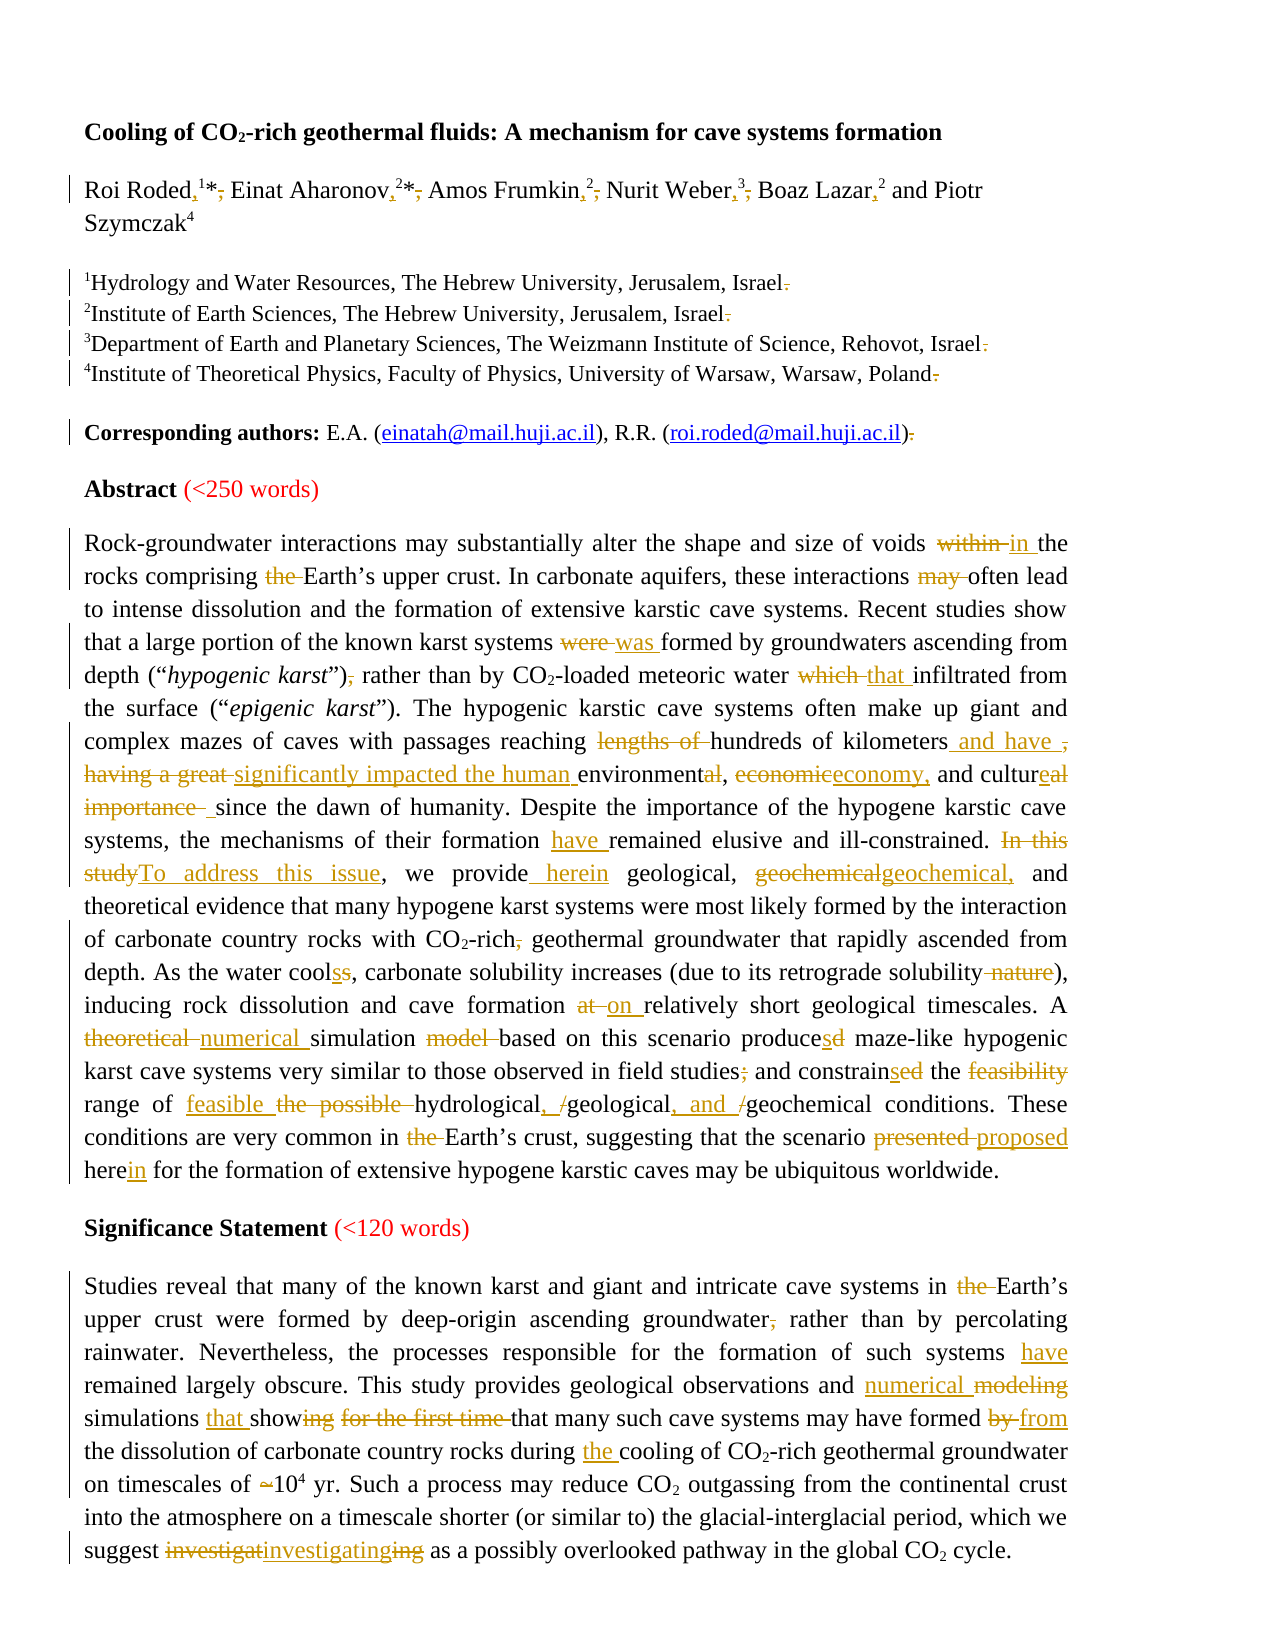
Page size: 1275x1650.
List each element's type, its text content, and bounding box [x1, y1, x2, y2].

text 1Hydrology and Water Resources, The Hebrew University, Jerusalem, Israel [84, 269, 1068, 296]
text Cooling of CO2-rich geothermal fluids: A mechanism for cave systems formation [84, 117, 1068, 146]
text Corresponding authors: E.A. (einatah@mail.huji.ac.il), R.R. (roi.roded@mail.huji.ac.il) [84, 419, 1068, 445]
text Abstract (<250 words) [84, 474, 1068, 503]
text Studies reveal that many of the known karst and giant and intricate cave systems in Earth’s upper crust were formed by deep-origin ascending groundwater rather than by percolating rainwater. Nevertheless, the processes responsible for the formation of such systems remained largely obscure. This study provides geological observations and simulations show that many such cave systems may have formed the dissolution of carbonate country rocks during cooling of CO2-rich geothermal groundwater on timescales of 104 yr. Such a process may reduce CO2 outgassing from the continental crust into the atmosphere on a timescale shorter (or similar to) the glacial-interglacial period, which we suggest as a possibly overlooked pathway in the global CO2 cycle. [84, 1271, 1068, 1564]
text 2Institute of Earth Sciences, The Hebrew University, Jerusalem, Israel [84, 300, 1068, 326]
text 3Department of Earth and Planetary Sciences, The Weizmann Institute of Science, Rehovot, Israel [84, 330, 1068, 356]
text Rock-groundwater interactions may substantially alter the shape and size of voids the rocks comprising Earth’s upper crust. In carbonate aquifers, these interactions often lead to intense dissolution and the formation of extensive karstic cave systems. Recent studies show that a large portion of the known karst systems formed by groundwaters ascending from depth (“hypogenic karst”) rather than by CO2-loaded meteoric water infiltrated from the surface (“epigenic karst”). The hypogenic karstic cave systems often make up giant and complex mazes of caves with passages reaching hundreds of kilometersenvironment, and cultursince the dawn of humanity. Despite the importance of the hypogene karstic cave systems, the mechanisms of their formation remained elusive and ill-constrained. , we provide geological, and theoretical evidence that many hypogene karst systems were most likely formed by the interaction of carbonate country rocks with CO2-rich geothermal groundwater that rapidly ascended from depth. As the water cool, carbonate solubility increases (due to its retrograde solubility), inducing rock dissolution and cave formation relatively short geological timescales. A simulation based on this scenario produce maze-like hypogenic karst cave systems very similar to those observed in field studies and constrain the range of hydrologicalgeologicalgeochemical conditions. These conditions are very common in Earth’s crust, suggesting that the scenario here for the formation of extensive hypogene karstic caves may be ubiquitous worldwide. [84, 528, 1068, 1184]
text Significance Statement (<120 words) [84, 1213, 1068, 1242]
text 4Institute of Theoretical Physics, Faculty of Physics, University of Warsaw, Warsaw, Poland [84, 360, 1068, 386]
text Roi Roded1* Einat Aharonov2* Amos Frumkin2 Nurit Weber3 Boaz Lazar2 and Piotr Szymczak4 [84, 175, 1068, 236]
